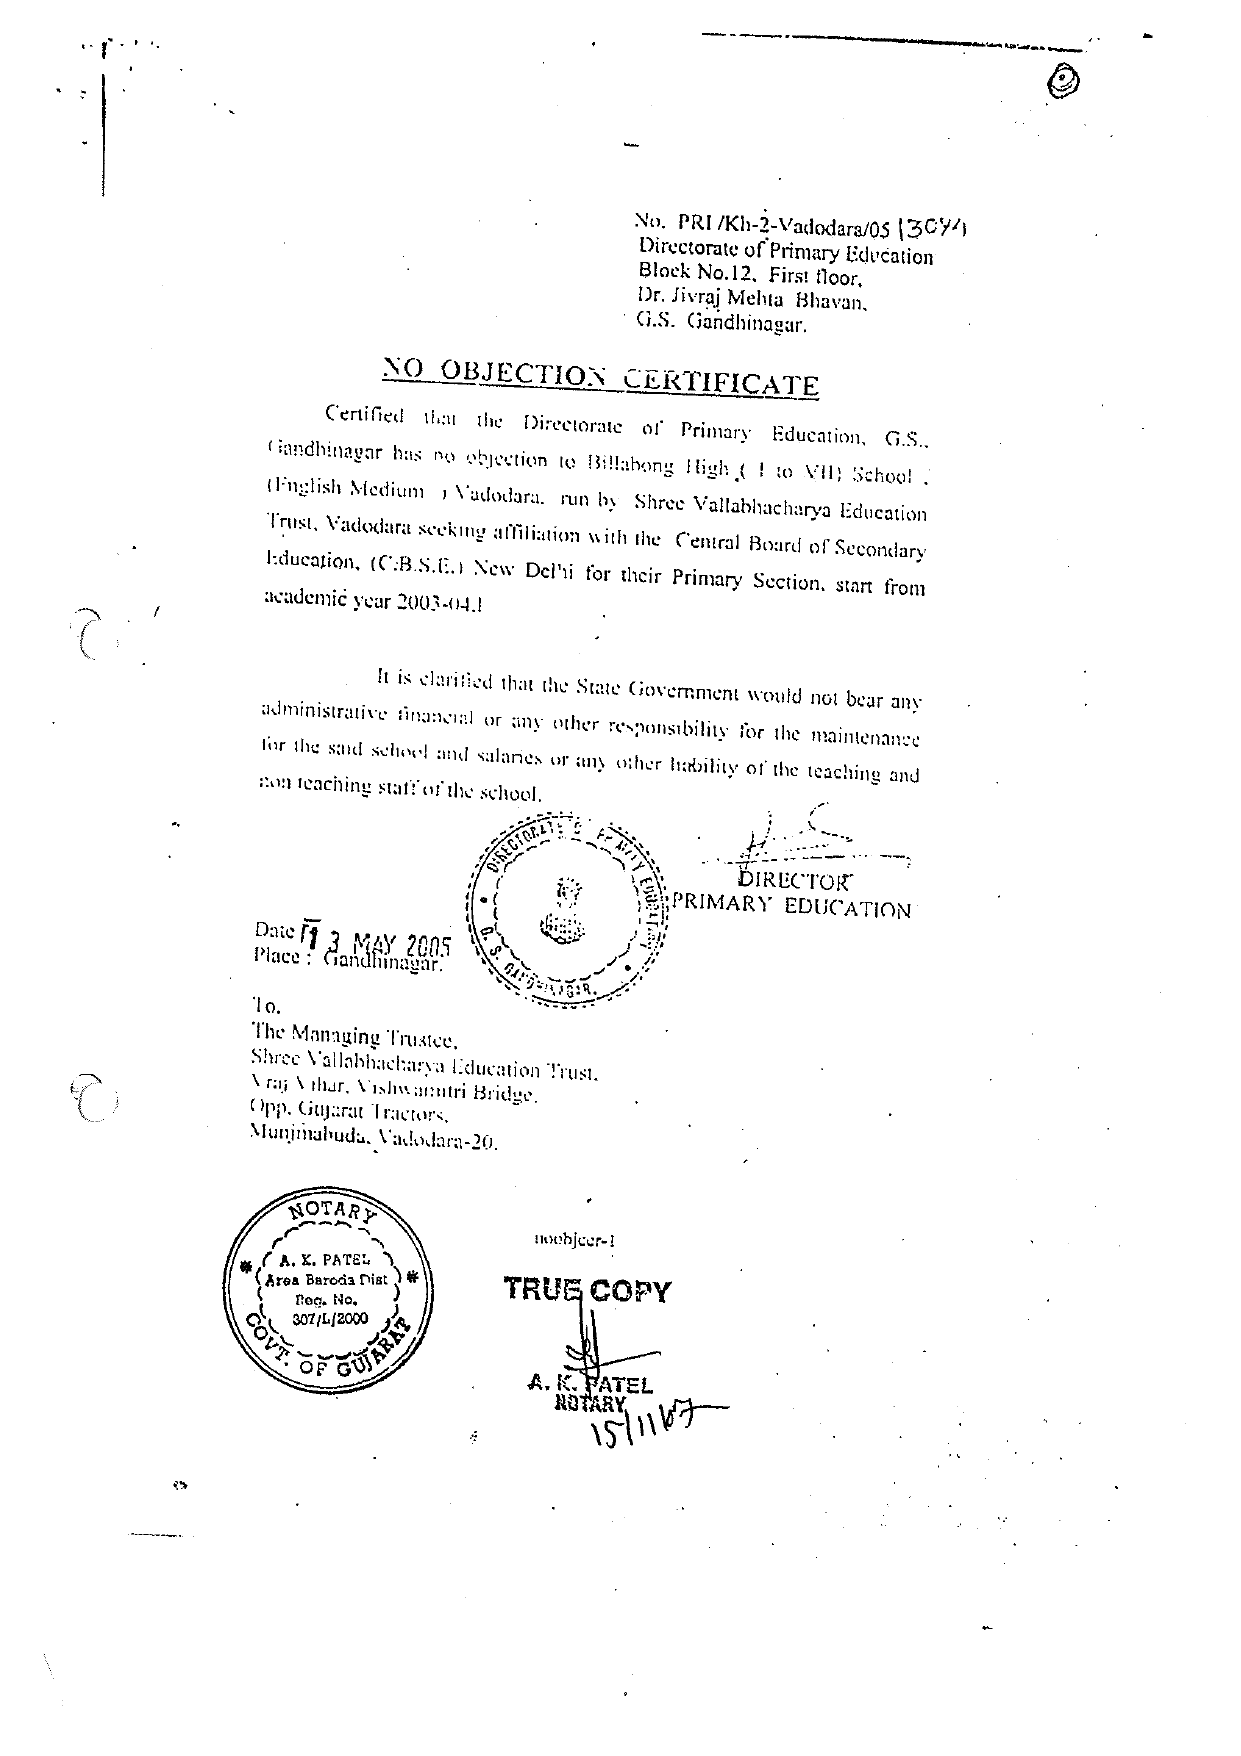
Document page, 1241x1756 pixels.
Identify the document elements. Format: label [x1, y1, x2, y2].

picture [43, 33, 1208, 1706]
